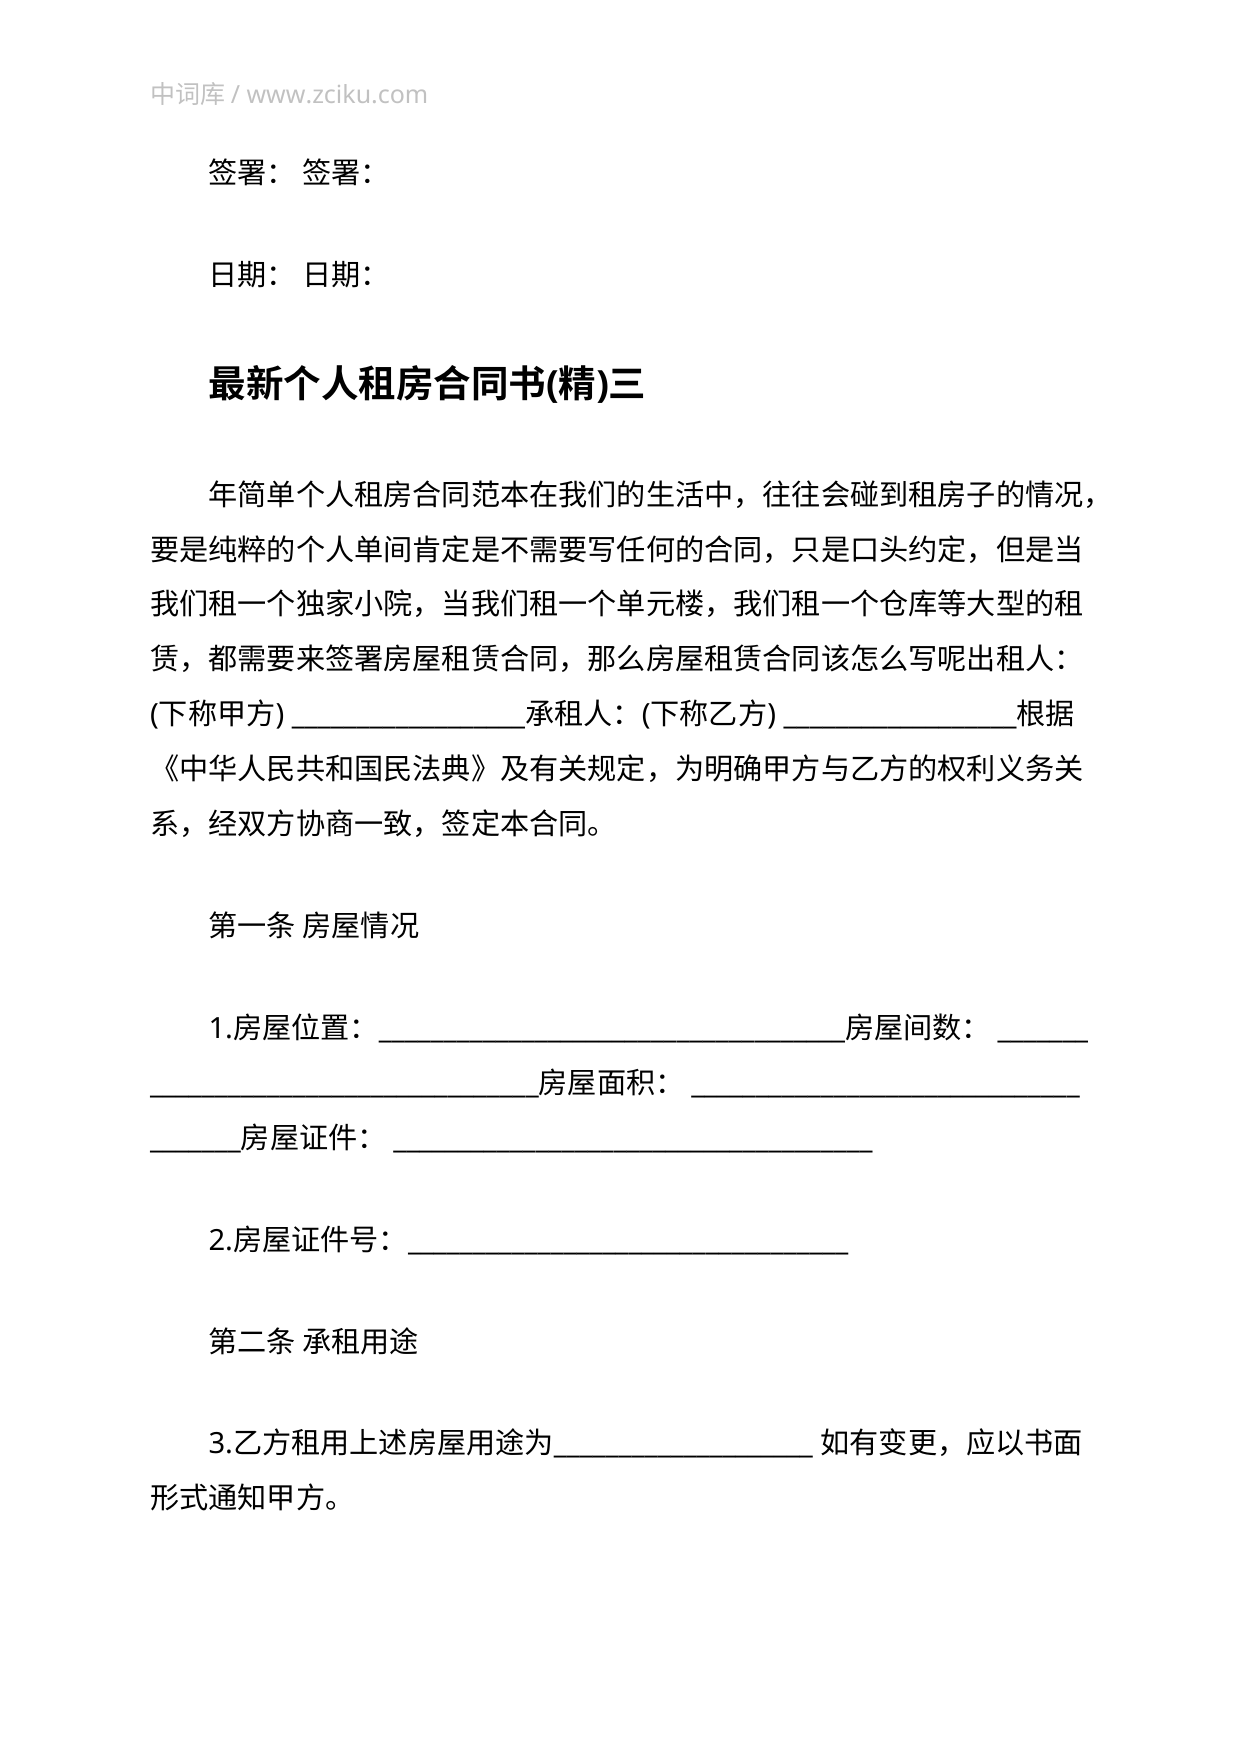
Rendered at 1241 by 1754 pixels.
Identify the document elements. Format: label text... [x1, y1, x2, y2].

text 签署： 签署： [150, 150, 1090, 192]
text 最新个人租房合同书(精)三 [150, 353, 1090, 408]
text 3.乙方租用上述房屋用途为____________________ 如有变更，应以书面形式通知甲方。 [150, 1420, 1090, 1517]
text 第二条 承租用途 [150, 1318, 1090, 1360]
text 日期： 日期： [150, 252, 1090, 294]
text 2.房屋证件号：__________________________________ [150, 1216, 1090, 1258]
text 年简单个人租房合同范本在我们的生活中，往往会碰到租房子的情况，要是纯粹的个人单间肯定是不需要写任何的合同，只是口头约定，但是当我们租一个独家小院，当我们租一个单元楼，我们租一个仓库等大型的租赁，都需要来签署房屋租赁合同，那么房屋租赁合同该怎么写呢出租人：(下称甲方) __________________承租人：(下称乙方) __________________根据《中华人民共和国民法典》及有关规定，为明确甲方与乙方的权利义务关系，经双方协商一致，签定本合同。 [150, 471, 1090, 843]
text 1.房屋位置：____________________________________房屋间数： _____________________________________房屋面积： _____________________________________房屋证件： _____________________________________ [150, 1004, 1090, 1157]
text 第一条 房屋情况 [150, 902, 1090, 945]
